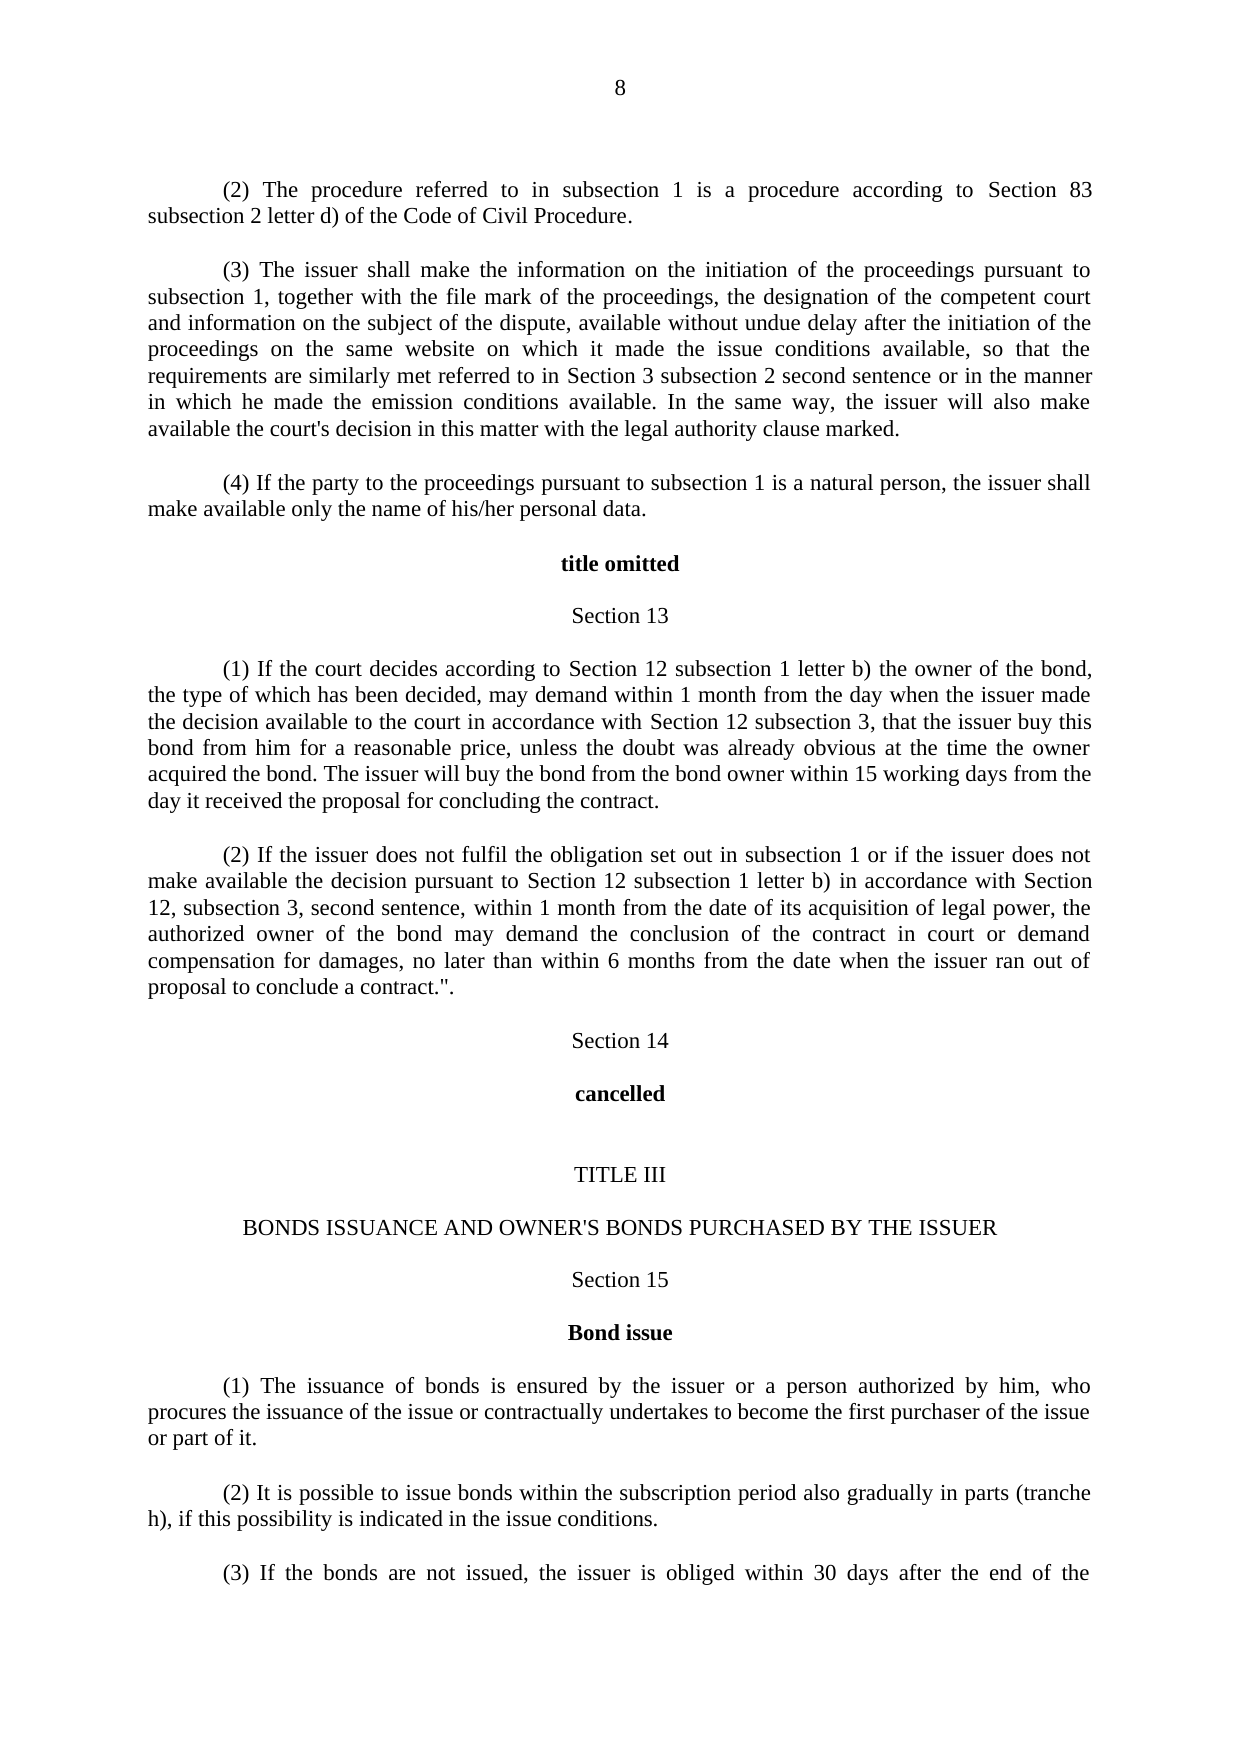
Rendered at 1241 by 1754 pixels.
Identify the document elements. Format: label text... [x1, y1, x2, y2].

text Section 13 [148, 602, 1092, 629]
text (2) It is possible to issue bonds within the subscription period also gradually in parts (tranche h), if this possibility is indicated in the issue conditions. [148, 1479, 1092, 1531]
text TITLE III [148, 1161, 1092, 1187]
text (1) If the court decides according to Section 12 subsection 1 letter b) the owner of the bond, the type of which has been decided, may demand within 1 month from the day when the issuer made the decision available to the court in accordance with Section 12 subsection 3, that the issuer buy this bond from him for a reasonable price, unless the doubt was already obvious at the time the owner acquired the bond. The issuer will buy the bond from the bond owner within 15 working days from the day it received the proposal for concluding the contract. [148, 655, 1092, 813]
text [148, 1559, 1092, 1586]
text Section 15 [148, 1266, 1092, 1293]
text (2) If the issuer does not fulfil the obligation set out in subsection 1 or if the issuer does not make available the decision pursuant to Section 12 subsection 1 letter b) in accordance with Section 12, subsection 3, second sentence, within 1 month from the date of its acquisition of legal power, the authorized owner of the bond may demand the conclusion of the contract in court or demand compensation for damages, no later than within 6 months from the date when the issuer ran out of proposal to conclude a contract.". [148, 841, 1092, 999]
text title omitted [148, 550, 1092, 576]
text cancelled [148, 1080, 1092, 1106]
text (3) The issuer shall make the information on the initiation of the proceedings pursuant to subsection 1, together with the file mark of the proceedings, the designation of the competent court and information on the subject of the dispute, available without undue delay after the initiation of the proceedings on the same website on which it made the issue conditions available, so that the requirements are similarly met referred to in Section 3 subsection 2 second sentence or in the manner in which he made the emission conditions available. In the same way, the issuer will also make available the court's decision in this matter with the legal authority clause marked. [148, 256, 1092, 441]
text Section 14 [148, 1027, 1092, 1054]
text BONDS ISSUANCE AND OWNER'S BONDS PURCHASED BY THE ISSUER [148, 1213, 1092, 1240]
text Bond issue [148, 1319, 1092, 1345]
text (2) The procedure referred to in subsection 1 is a procedure according to Section 83 subsection 2 letter d) of the Code of Civil Procedure. [148, 176, 1092, 228]
text (4) If the party to the proceedings pursuant to subsection 1 is a natural person, the issuer shall make available only the name of his/her personal data. [148, 469, 1092, 522]
text (1) The issuance of bonds is ensured by the issuer or a person authorized by him, who procures the issuance of the issue or contractually undertakes to become the first purchaser of the issue or part of it. [148, 1372, 1092, 1451]
